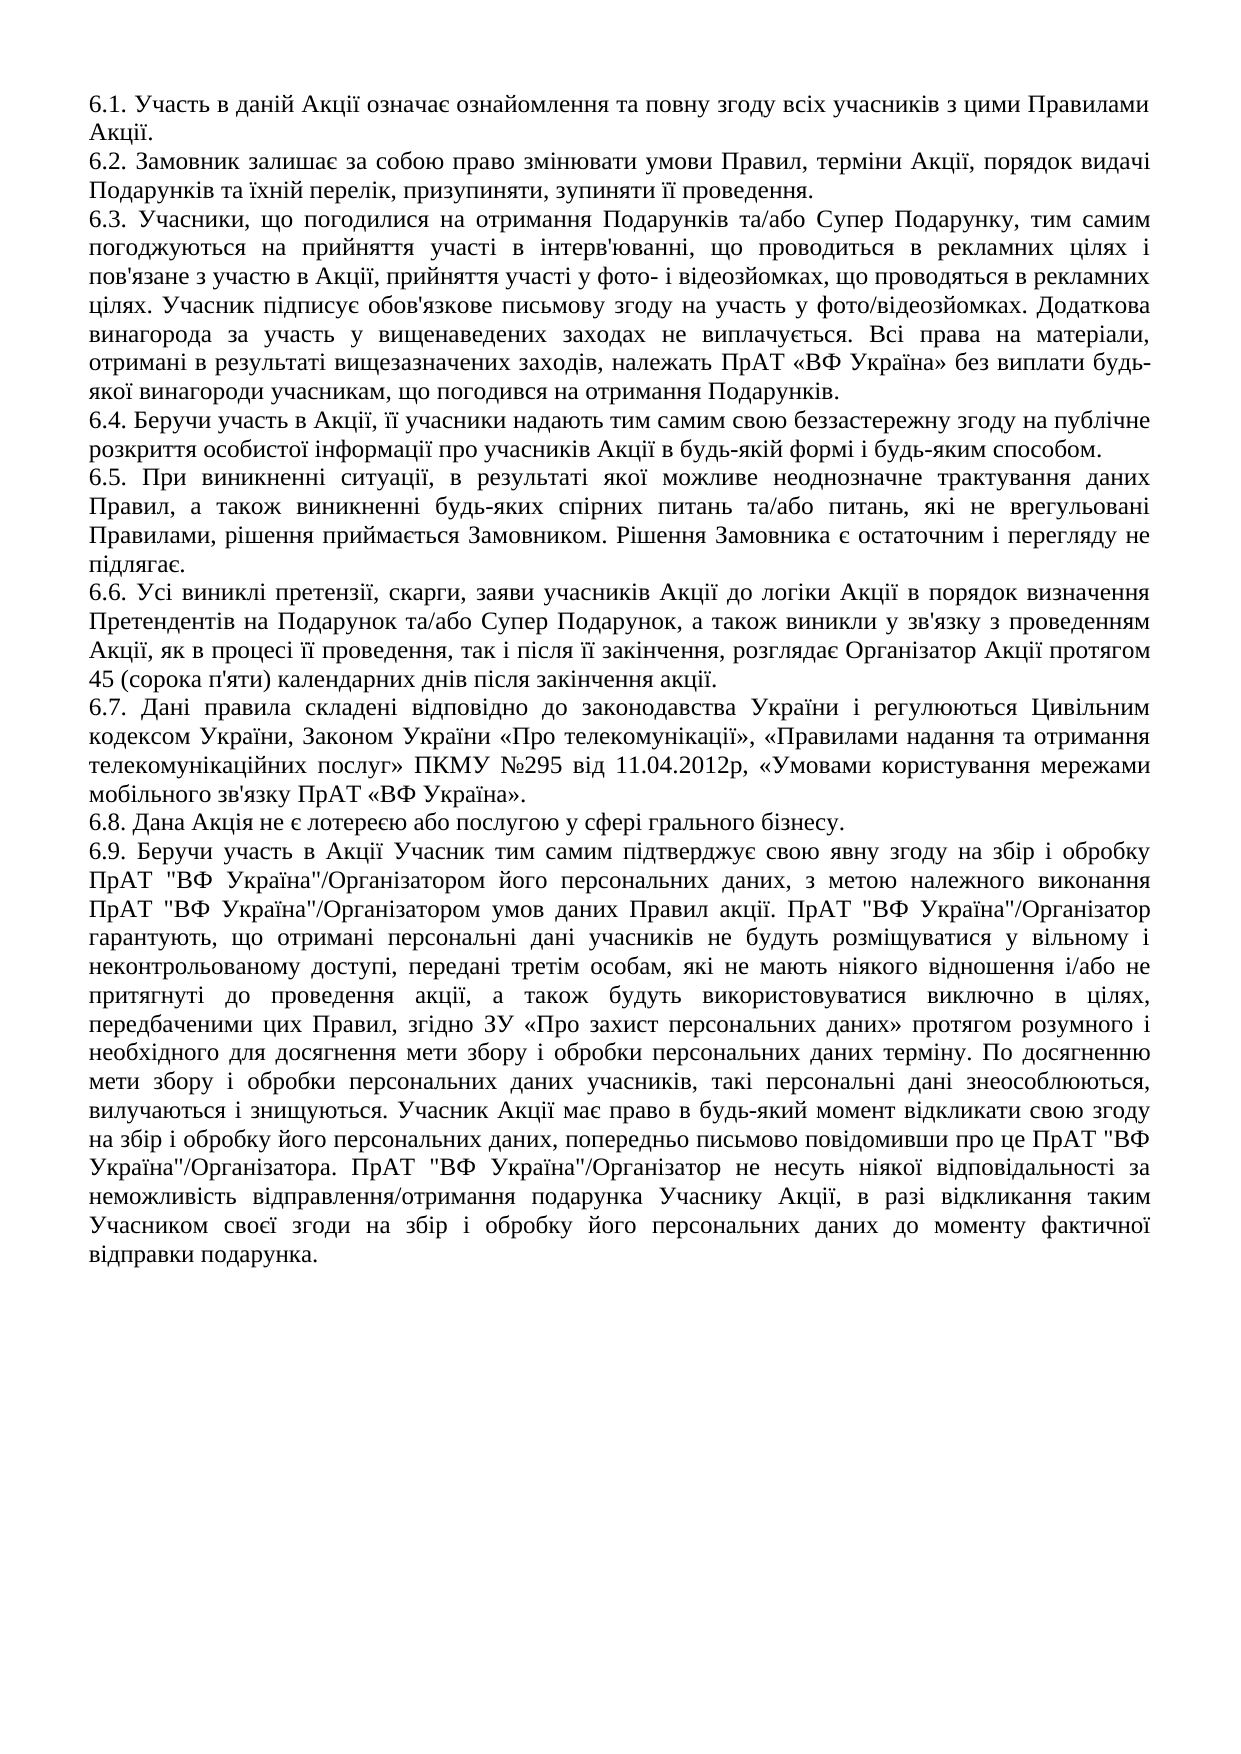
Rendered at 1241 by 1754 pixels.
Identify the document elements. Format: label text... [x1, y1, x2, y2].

text 6.8. Дана Акція не є лотереєю або послугою у сфері грального бізнесу. [89, 807, 1152, 836]
text 6.6. Усі виниклі претензії, скарги, заяви учасників Акції до логіки Акції в порядок визначення Претендентів на Подарунок та/або Супер Подарунок, а також виникли у зв'язку з проведенням Акції, як в процесі її проведення, так і після її закінчення, розглядає Організатор Акції протягом 45 (сорока п'яти) календарних днів після закінчення акції. [89, 577, 1152, 692]
text 6.9. Беручи участь в Акції Учасник тим самим підтверджує свою явну згоду на збір і обробку ПрАТ "ВФ Україна"/Організатором його персональних даних, з метою належного виконання ПрАТ "ВФ Україна"/Організатором умов даних Правил акції. ПрАТ "ВФ Україна"/Організатор гарантують, що отримані персональні дані учасників не будуть розміщуватися у вільному і неконтрольованому доступі, передані третім особам, які не мають ніякого відношення і/або не притягнуті до проведення акції, а також будуть використовуватися виключно в цілях, передбаченими цих Правил, згідно ЗУ «Про захист персональних даних» протягом розумного і необхідного для досягнення мети збору і обробки персональних даних терміну. По досягненню мети збору і обробки персональних даних учасників, такі персональні дані знеособлюються, вилучаються і знищуються. Учасник Акції має право в будь-який момент відкликати свою згоду на збір і обробку його персональних даних, попередньо письмово повідомивши про це ПрАТ "ВФ Україна"/Організатора. ПрАТ "ВФ Україна"/Організатор не несуть ніякої відповідальності за неможливість відправлення/отримання подарунка Учаснику Акції, в разі відкликання таким Учасником своєї згоди на збір і обробку його персональних даних до моменту фактичної відправки подарунка. [89, 836, 1152, 1267]
text 6.1. Участь в даній Акції означає ознайомлення та повну згоду всіх учасників з цими Правилами Акції. [89, 89, 1152, 146]
text 6.7. Дані правила складені відповідно до законодавства України і регулюються Цивільним кодексом України, Законом України «Про телекомунікації», «Правилами надання та отримання телекомунікаційних послуг» ПКМУ №295 від 11.04.2012р, «Умовами користування мережами мобільного зв'язку ПрАТ «ВФ Україна». [89, 692, 1152, 807]
text 6.2. Замовник залишає за собою право змінювати умови Правил, терміни Акції, порядок видачі Подарунків та їхній перелік, призупиняти, зупиняти її проведення. [89, 146, 1152, 204]
text 6.5. При виникненні ситуації, в результаті якої можливе неоднозначне трактування даних Правил, а також виникненні будь-яких спірних питань та/або питань, які не врегульовані Правилами, рішення приймається Замовником. Рішення Замовника є остаточним і перегляду не підлягає. [89, 462, 1152, 577]
text 6.3. Учасники, що погодилися на отримання Подарунків та/або Супер Подарунку, тим самим погоджуються на прийняття участі в інтерв'юванні, що проводиться в рекламних цілях і пов'язане з участю в Акції, прийняття участі у фото- і відеозйомках, що проводяться в рекламних цілях. Учасник підписує обов'язкове письмову згоду на участь у фото/відеозйомках. Додаткова винагорода за участь у вищенаведених заходах не виплачується. Всі права на матеріали, отримані в результаті вищезазначених заходів, належать ПрАТ «ВФ Україна» без виплати будь-якої винагороди учасникам, що погодився на отримання Подарунків. [89, 204, 1152, 405]
text 6.4. Беручи участь в Акції, її учасники надають тим самим свою беззастережну згоду на публічне розкриття особистої інформації про учасників Акції в будь-якій формі і будь-яким способом. [89, 405, 1152, 462]
